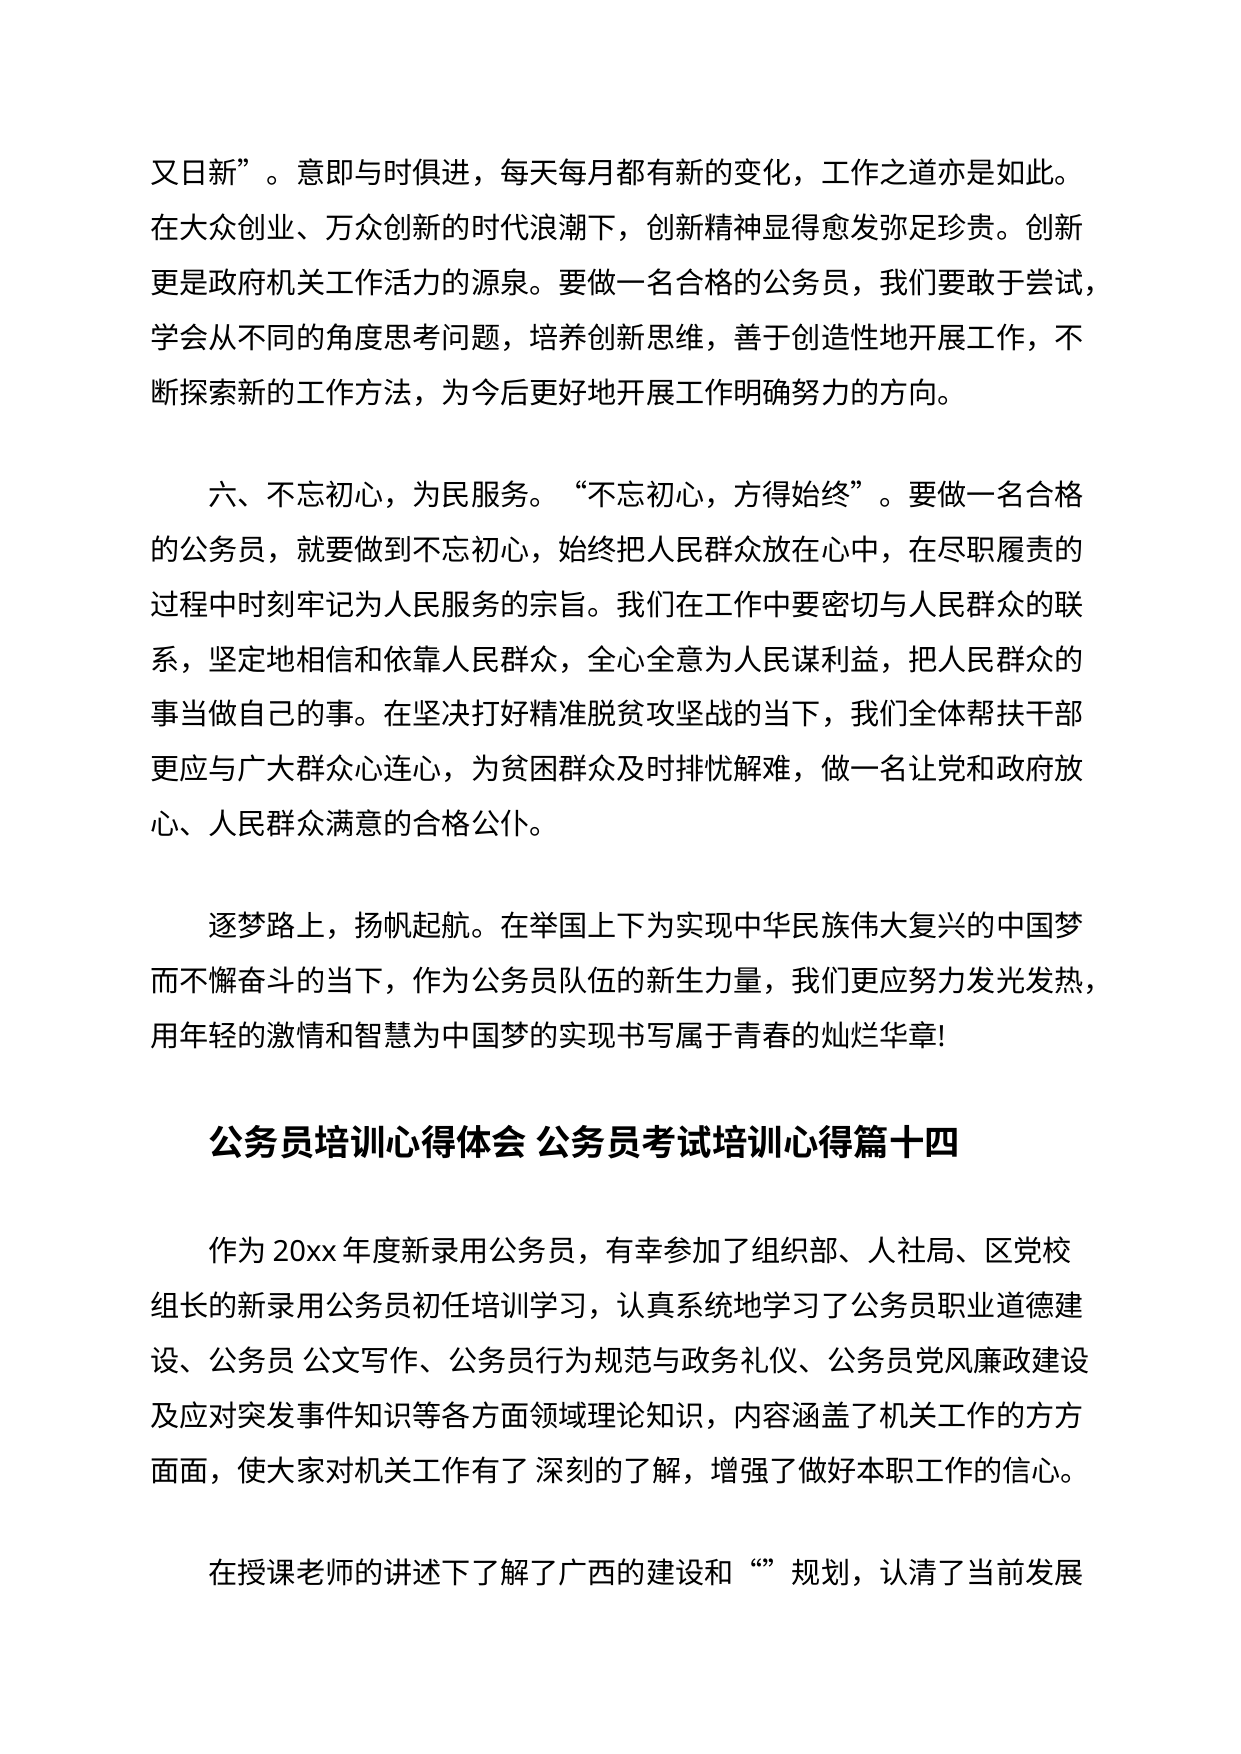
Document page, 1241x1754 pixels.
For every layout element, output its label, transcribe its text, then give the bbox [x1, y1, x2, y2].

text 六、不忘初心，为民服务。“不忘初心，方得始终”。要做一名合格的公务员，就要做到不忘初心，始终把人民群众放在心中，在尽职履责的过程中时刻牢记为人民服务的宗旨。我们在工作中要密切与人民群众的联系，坚定地相信和依靠人民群众，全心全意为人民谋利益，把人民群众的事当做自己的事。在坚决打好精准脱贫攻坚战的当下，我们全体帮扶干部更应与广大群众心连心，为贫困群众及时排忧解难，做一名让党和政府放心、人民群众满意的合格公仆。 [150, 471, 1090, 843]
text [150, 1549, 1090, 1591]
text 公务员培训心得体会 公务员考试培训心得篇十四 [150, 1114, 1090, 1166]
text 逐梦路上，扬帆起航。在举国上下为实现中华民族伟大复兴的中国梦而不懈奋斗的当下，作为公务员队伍的新生力量，我们更应努力发光发热，用年轻的激情和智慧为中国梦的实现书写属于青春的灿烂华章! [150, 902, 1090, 1055]
text 作为20xx年度新录用公务员，有幸参加了组织部、人社局、区党校组长的新录用公务员初任培训学习，认真系统地学习了公务员职业道德建设、公务员 公文写作、公务员行为规范与政务礼仪、公务员党风廉政建设及应对突发事件知识等各方面领域理论知识，内容涵盖了机关工作的方方面面，使大家对机关工作有了 深刻的了解，增强了做好本职工作的信心。 [150, 1228, 1090, 1490]
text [150, 150, 1090, 412]
